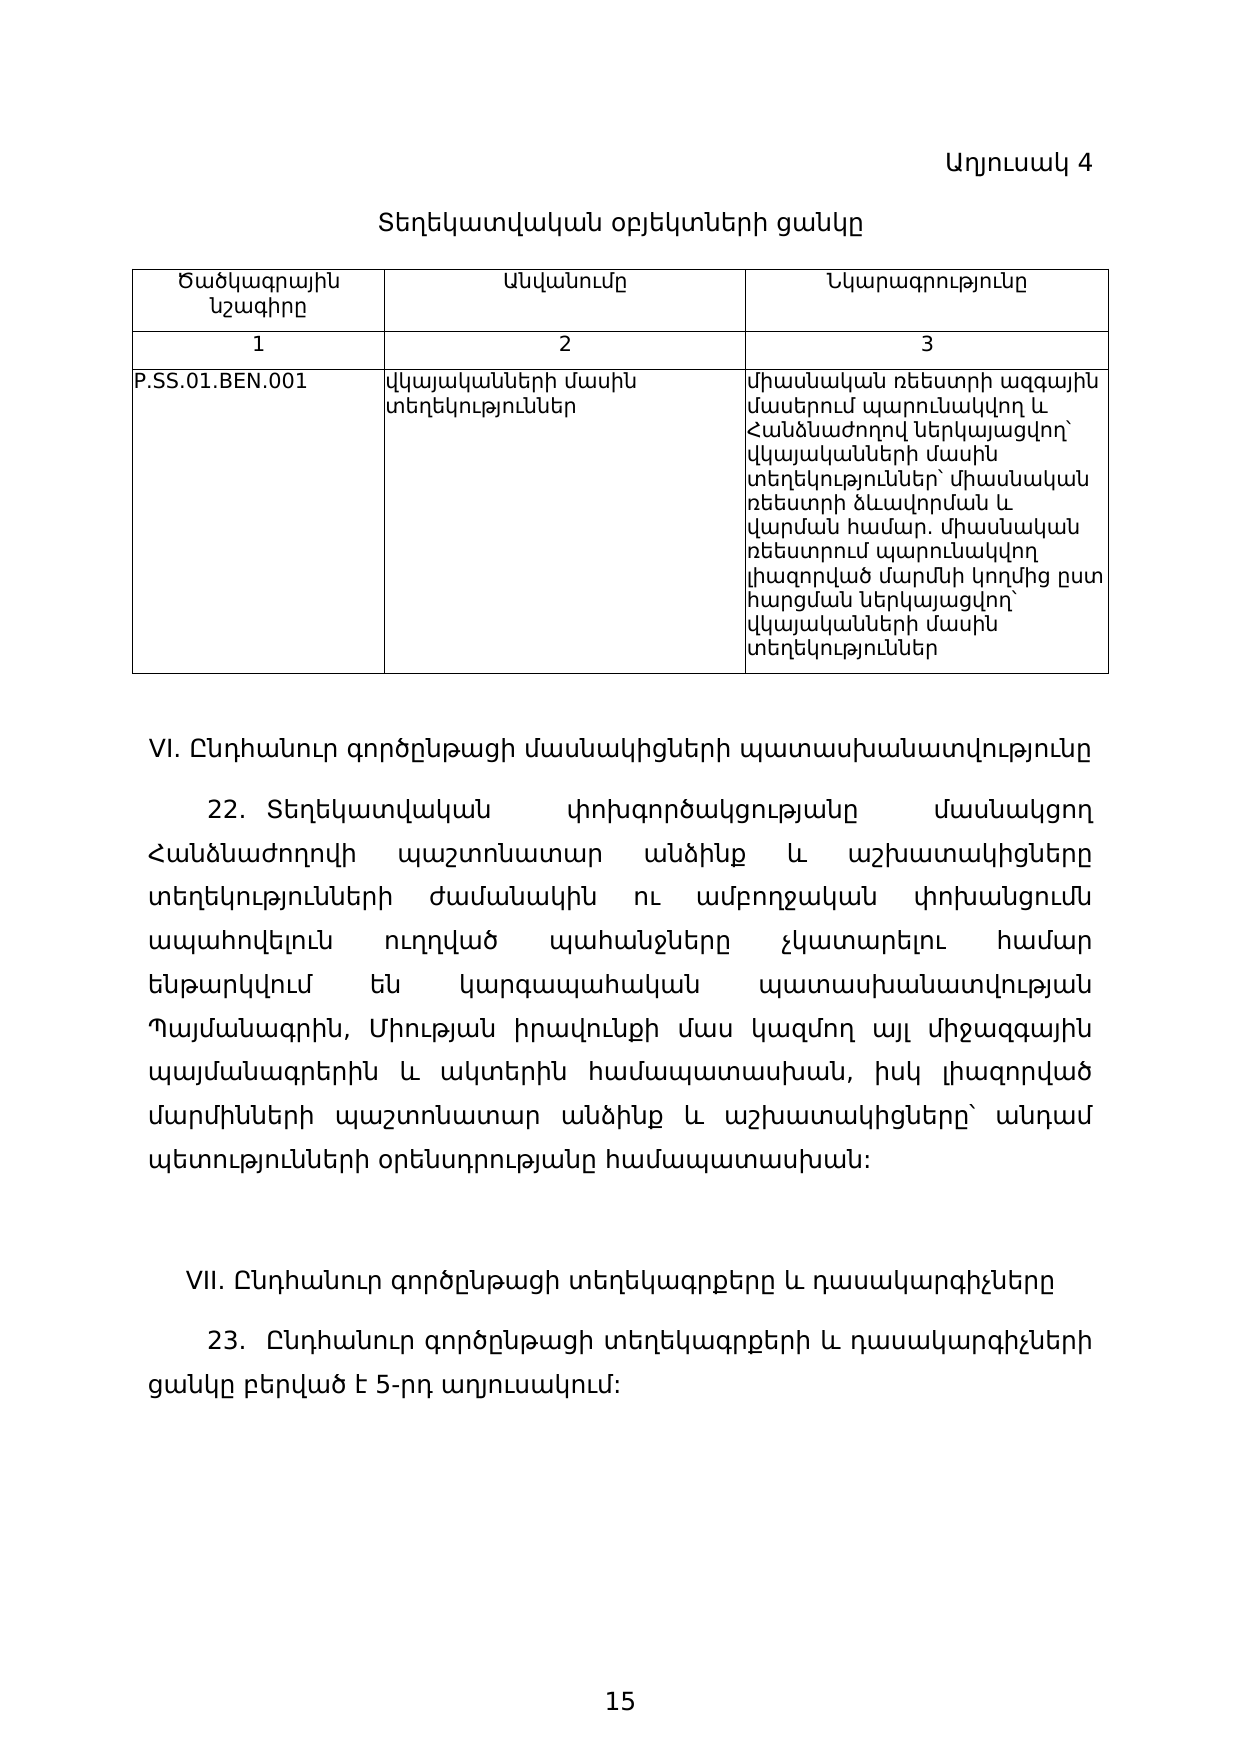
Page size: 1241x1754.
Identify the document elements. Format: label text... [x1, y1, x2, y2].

table_cell վկայականների մասին տեղեկություններ [385, 370, 745, 673]
text VI. Ընդհանուր գործընթացի մասնակիցների պատասխանատվությունը [148, 735, 1093, 764]
text Տեղեկատվական օբյեկտների ցանկը [148, 208, 1093, 237]
text 23. Ընդհանուր գործընթացի տեղեկագրքերի և դասակարգիչների ցանկը բերված է 5-րդ աղյուսակում: [148, 1326, 1093, 1399]
table_cell 2 [385, 332, 745, 368]
table_cell 1 [133, 332, 384, 368]
table_cell P.SS.01.BEN.001 [133, 370, 384, 673]
text VII. Ընդհանուր գործընթացի տեղեկագրքերը և դասակարգիչները [148, 1266, 1093, 1295]
table_header Անվանումը [385, 270, 745, 331]
text 22. Տեղեկատվական փոխգործակցությանը մասնակցող Հանձնաժողովի պաշտոնատար անձինք և աշխատակիցները տեղեկությունների ժամանակին ու ամբողջական փոխանցումն ապահովելուն ուղղված պահանջները չկատարելու համար ենթարկվում են կարգապահական պատասխանատվության Պայմանագրին, Միության իրավունքի մաս կազմող այլ միջազգային պայմանագրերին և ակտերին համապատասխան, իսկ լիազորված մարմինների պաշտոնատար անձինք և աշխատակիցները՝ անդամ պետությունների օրենսդրությանը համապատասխան: [148, 795, 1093, 1174]
table_header Նկարագրությունը [746, 270, 1108, 331]
table_cell միասնական ռեեստրի ազգային մասերում պարունակվող և Հանձնաժողով ներկայացվող՝ վկայականների մասին տեղեկություններ՝ միասնական ռեեստրի ձևավորման և վարման համար. միասնական ռեեստրում պարունակվող լիազորված մարմնի կողմից ըստ հարցման ներկայացվող՝ վկայականների մասին տեղեկություններ [746, 370, 1108, 673]
text Աղյուսակ 4 [148, 148, 1093, 177]
table_header Ծածկագրային նշագիրը [133, 270, 384, 331]
table_cell 3 [746, 332, 1108, 368]
